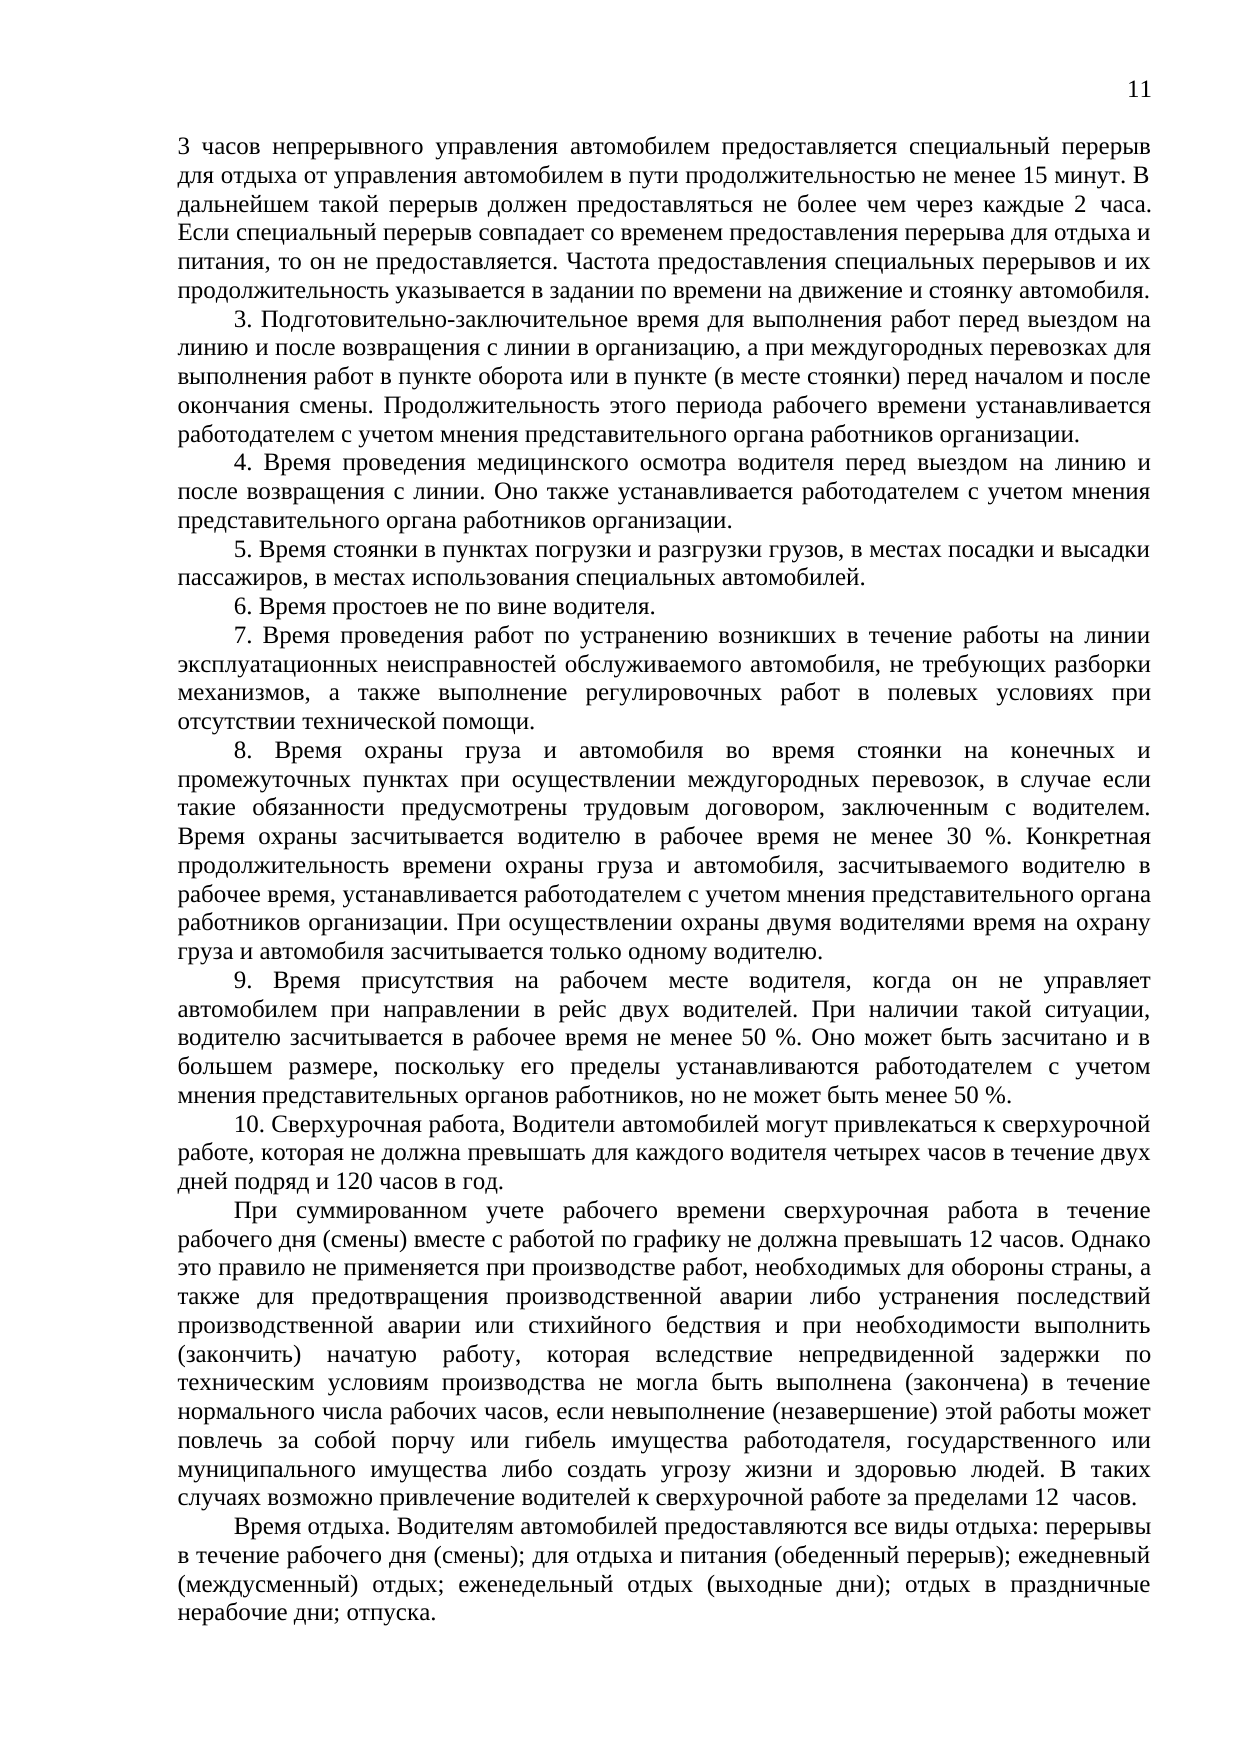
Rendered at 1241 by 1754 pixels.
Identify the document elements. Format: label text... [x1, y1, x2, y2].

text 5. Время стоянки в пунктах погрузки и разгрузки грузов, в местах посадки и высадки пассажиров, в местах использования специальных автомобилей. [177, 534, 1152, 591]
text 4. Время проведения медицинского осмотра водителя перед выездом на линию и после возвращения с линии. Оно также устанавливается работодателем с учетом мнения представительного органа работников организации. [177, 447, 1152, 534]
text 10. Сверхурочная работа, Водители автомобилей могут привлекаться к сверхурочной работе, которая не должна превышать для каждого водителя четырех часов в течение двух дней подряд и 120 часов в год. [177, 1109, 1152, 1195]
text Время отдыха. Водителям автомобилей предоставляются все виды отдыха: перерывы в течение рабочего дня (смены); для отдыха и питания (обеденный перерыв); ежедневный (междусменный) отдых; еженедельный отдых (выходные дни); отдых в праздничные нерабочие дни; отпуска. [177, 1511, 1152, 1626]
text При суммированном учете рабочего времени сверхурочная работа в течение рабочего дня (смены) вместе с работой по графику не должна превышать 12 часов. Однако это правило не применяется при производстве работ, необходимых для обороны страны, а также для предотвращения производственной аварии либо устранения последствий производственной аварии или стихийного бедствия и при необходимости выполнить (закончить) начатую работу, которая вследствие непредвиденной задержки по техническим условиям производства не могла быть выполнена (закончена) в течение нормального числа рабочих часов, если невыполнение (незавершение) этой работы может повлечь за собой порчу или гибель имущества работодателя, государственного или муниципального имущества либо создать угрозу жизни и здоровью людей. В таких случаях возможно привлечение водителей к сверхурочной работе за пределами 12 часов. [177, 1195, 1152, 1511]
text 9. Время присутствия на рабочем месте водителя, когда он не управляет автомобилем при направлении в рейс двух водителей. При наличии такой ситуации, водителю засчитывается в рабочее время не менее 50 %. Оно может быть засчитано и в большем размере, поскольку его пределы устанавливаются работодателем с учетом мнения представительных органов работников, но не может быть менее 50 %. [177, 965, 1152, 1109]
text 7. Время проведения работ по устранению возникших в течение работы на линии эксплуатационных неисправностей обслуживаемого автомобиля, не требующих разборки механизмов, а также выполнение регулировочных работ в полевых условиях при отсутствии технической помощи. [177, 620, 1152, 735]
text 8. Время охраны груза и автомобиля во время стоянки на конечных и промежуточных пунктах при осуществлении междугородных перевозок, в случае если такие обязанности предусмотрены трудовым договором, заключенным с водителем. Время охраны засчитывается водителю в рабочее время не менее 30 %. Конкретная продолжительность времени охраны груза и автомобиля, засчитываемого водителю в рабочее время, устанавливается работодателем с учетом мнения представительного органа работников организации. При осуществлении охраны двумя водителями время на охрану груза и автомобиля засчитывается только одному водителю. [177, 735, 1152, 965]
text 6. Время простоев не по вине водителя. [177, 591, 1152, 620]
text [177, 131, 1152, 304]
text 3. Подготовительно-заключительное время для выполнения работ перед выездом на линию и после возвращения с линии в организацию, а при междугородных перевозках для выполнения работ в пункте оборота или в пункте (в месте стоянки) перед началом и после окончания смены. Продолжительность этого периода рабочего времени устанавливается работодателем с учетом мнения представительного органа работников организации. [177, 304, 1152, 447]
